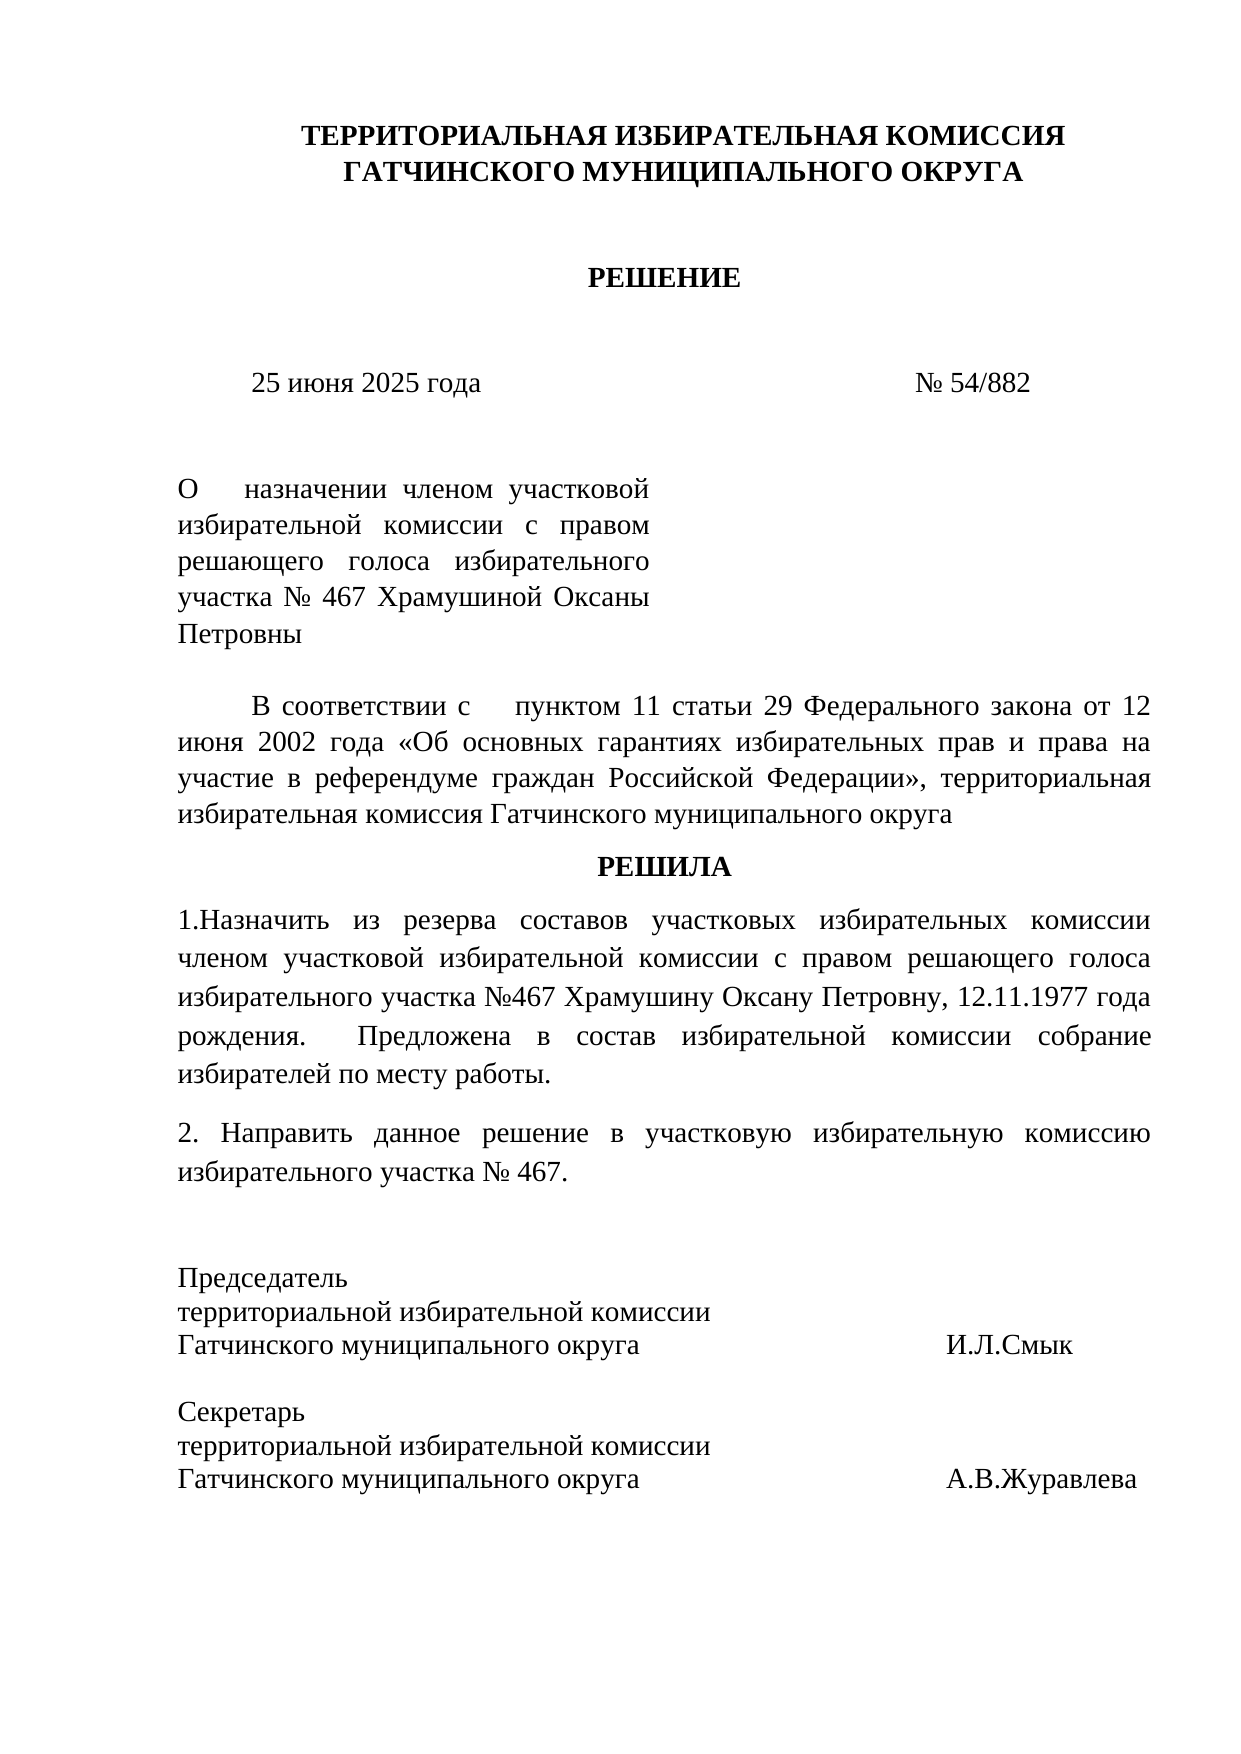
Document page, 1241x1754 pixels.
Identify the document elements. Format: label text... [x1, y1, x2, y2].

text территориальной избирательной комиссии [177, 1428, 1152, 1462]
text Председатель [177, 1260, 1152, 1294]
text В соответствии с пунктом 11 статьи 29 Федерального закона от 12 июня 2002 года «Об основных гарантиях избирательных прав и права на участие в референдуме граждан Российской Федерации», территориальная избирательная комиссия Гатчинского муниципального округа [177, 688, 1152, 830]
text Секретарь [177, 1394, 1152, 1428]
text 25 июня 2025 года № 54/882 [177, 366, 1152, 399]
text 1.Назначить из резерва составов участковых избирательных комиссии членом участковой избирательной комиссии с правом решающего голоса избирательного участка №467 Храмушину Оксану Петровну, 12.11.1977 года рождения. Предложена в состав избирательной комиссии собрание избирателей по месту работы. [177, 902, 1152, 1090]
text ТЕРРИТОРИАЛЬНАЯ ИЗБИРАТЕЛЬНАЯ КОМИССИЯ ГАТЧИНСКОГО МУНИЦИПАЛЬНОГО ОКРУГА [215, 118, 1152, 188]
text Гатчинского муниципального округа И.Л.Смык [177, 1327, 1152, 1361]
text 2. Направить данное решение в участковую избирательную комиссию избирательного участка № 467. [177, 1116, 1152, 1188]
text Гатчинского муниципального округа А.В.Журавлева [177, 1462, 1152, 1495]
text РЕШИЛА [177, 849, 1152, 883]
text О назначении членом участковой избирательной комиссии с правом решающего голоса избирательного участка № 467 Храмушиной Оксаны Петровны [177, 471, 650, 649]
text территориальной избирательной комиссии [177, 1294, 1152, 1327]
text РЕШЕНИЕ [177, 260, 1152, 293]
